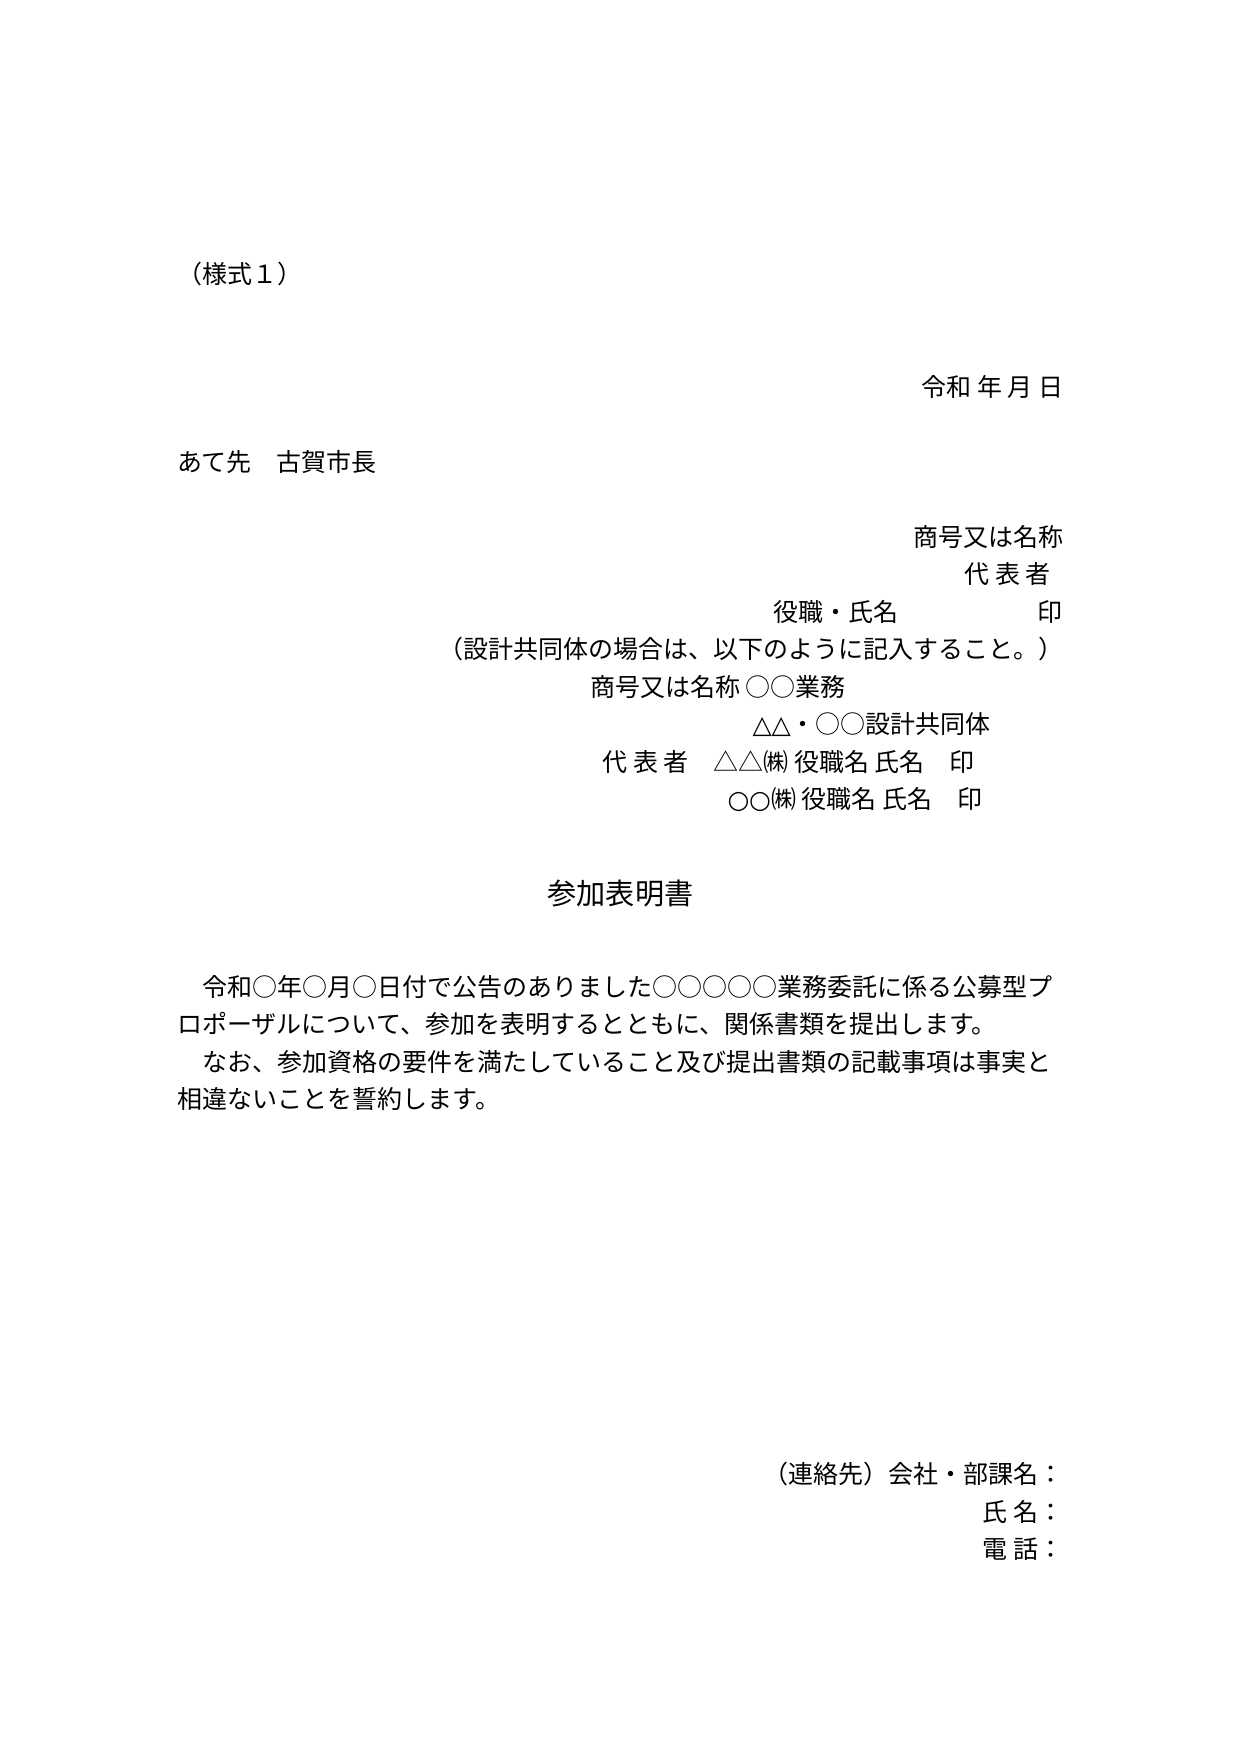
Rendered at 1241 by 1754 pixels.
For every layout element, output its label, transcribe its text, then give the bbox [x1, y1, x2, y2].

text 代 表 者 △△㈱ 役職名 氏名 印 [177, 742, 1013, 779]
text 商号又は名称 ○○業務 [177, 667, 1013, 704]
text （様式１） [177, 254, 1063, 292]
text 役職・氏名 印 [177, 592, 1063, 629]
text 氏 名： [177, 1492, 1063, 1529]
text 令和○年○月○日付で公告のありました○○○○○業務委託に係る公募型プロポーザルについて、参加を表明するとともに、関係書類を提出します。 [177, 967, 1063, 1042]
text △△・○○設計共同体 [177, 704, 1013, 742]
text 商号又は名称 [177, 517, 1063, 554]
text なお、参加資格の要件を満たしていること及び提出書類の記載事項は事実と相違ないことを誓約します。 [177, 1042, 1063, 1117]
text 令和 年 月 日 [177, 367, 1063, 404]
text 代 表 者 [177, 554, 1051, 592]
text （設計共同体の場合は、以下のように記入すること。） [177, 629, 1063, 667]
text あて先 古賀市長 [177, 442, 1063, 479]
text 参加表明書 [177, 854, 1063, 929]
text （連絡先）会社・部課名： [177, 1454, 1063, 1492]
text ○○㈱ 役職名 氏名 印 [177, 779, 1013, 817]
text 電 話： [177, 1529, 1063, 1567]
